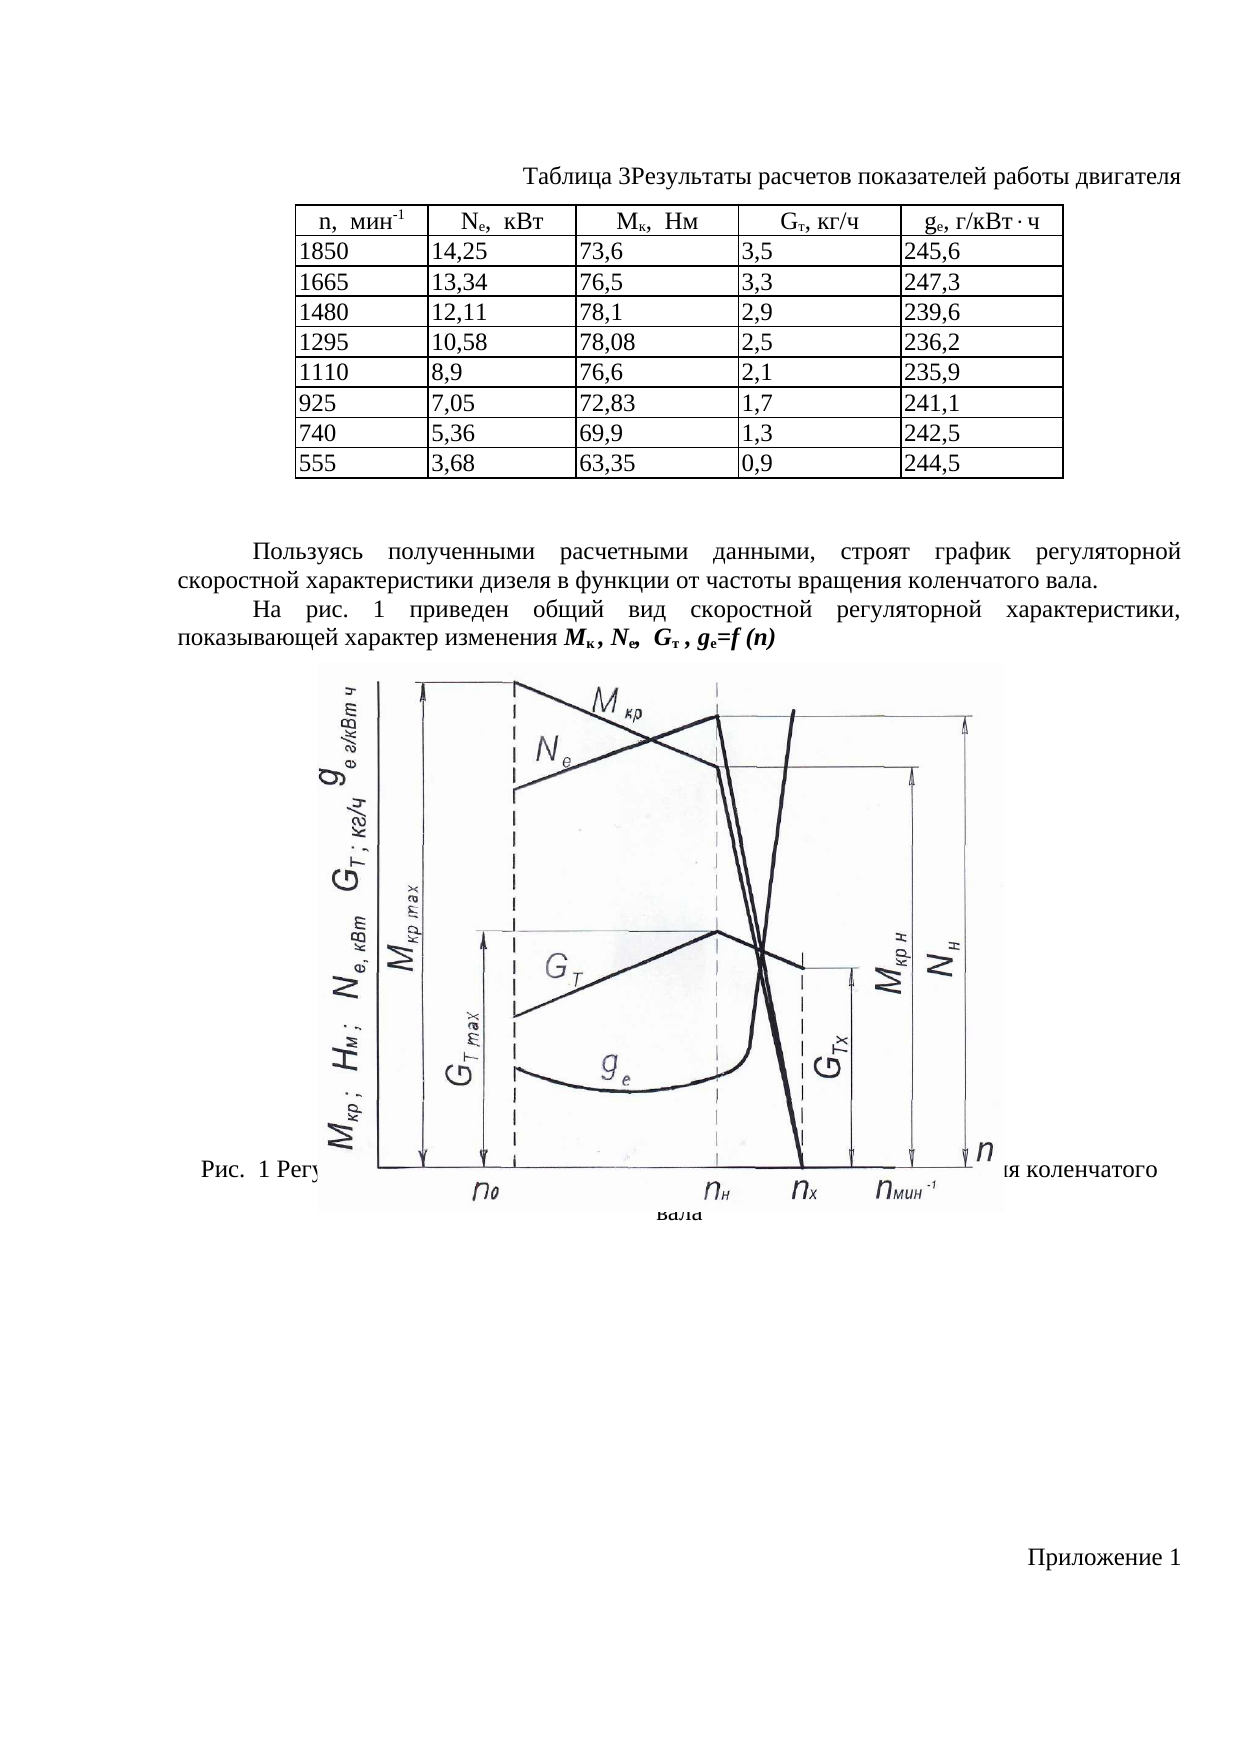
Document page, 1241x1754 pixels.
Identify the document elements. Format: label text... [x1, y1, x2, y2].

table_cell 14,25 [429, 236, 575, 265]
table_cell 245,6 [902, 236, 1062, 265]
table_cell 555 [296, 448, 427, 477]
table_cell 3,5 [739, 236, 900, 265]
table_cell 12,11 [429, 297, 575, 326]
table_cell 2,1 [739, 358, 900, 386]
table_cell 13,34 [429, 267, 575, 295]
table_cell 1,3 [739, 418, 900, 447]
table_header Gт, кг/ч [739, 206, 900, 235]
table_header n, мин-1 [296, 206, 427, 235]
text Пользуясь полученными расчетными данными, строят график регуляторной скоростной характеристики дизеля в функции от частоты вращения коленчатого вала. [177, 536, 1181, 594]
table_cell 1295 [296, 327, 427, 356]
table_cell 1110 [296, 358, 427, 386]
table_cell 73,6 [577, 236, 738, 265]
table_cell 2,5 [739, 327, 900, 356]
table_cell 247,3 [902, 267, 1062, 295]
table_cell 78,08 [577, 327, 738, 356]
table_cell 244,5 [902, 448, 1062, 477]
table_cell 3,68 [429, 448, 575, 477]
table_cell 1665 [296, 267, 427, 295]
table_cell 63,35 [577, 448, 738, 477]
text Рис. 1 Регуляторная характеристика дизеля в функции от частоты вращения коленчатого вала [177, 1154, 1181, 1226]
table_cell 2,9 [739, 297, 900, 326]
table_cell 5,36 [429, 418, 575, 447]
text На рис. 1 приведен общий вид скоростной регуляторной характеристики, показывающей характер изменения Мк , Nе, Gт , gе=f (n) [177, 594, 1181, 651]
table_cell 7,05 [429, 388, 575, 417]
table_header Мк, Нм [577, 206, 738, 235]
table_cell 1,7 [739, 388, 900, 417]
table_cell 72,83 [577, 388, 738, 417]
table_cell 236,2 [902, 327, 1062, 356]
table_cell 1480 [296, 297, 427, 326]
table_cell 740 [296, 418, 427, 447]
table_cell 241,1 [902, 388, 1062, 417]
table_cell 78,1 [577, 297, 738, 326]
table_cell 235,9 [902, 358, 1062, 386]
table_cell 76,6 [577, 358, 738, 386]
text Приложение 1 [177, 1542, 1181, 1571]
table_cell 242,5 [902, 418, 1062, 447]
table_cell 239,6 [902, 297, 1062, 326]
table_cell 3,3 [739, 267, 900, 295]
table_cell 8,9 [429, 358, 575, 386]
table_cell 925 [296, 388, 427, 417]
table_header gе, г/кВтч [902, 206, 1062, 235]
picture [317, 662, 1005, 1212]
table_header Ne, кВт [429, 206, 575, 235]
table_cell 76,5 [577, 267, 738, 295]
table_cell 10,58 [429, 327, 575, 356]
table_cell 1850 [296, 236, 427, 265]
table_cell 69,9 [577, 418, 738, 447]
table_cell 0,9 [739, 448, 900, 477]
text Таблица 3Результаты расчетов показателей работы двигателя [177, 161, 1181, 190]
